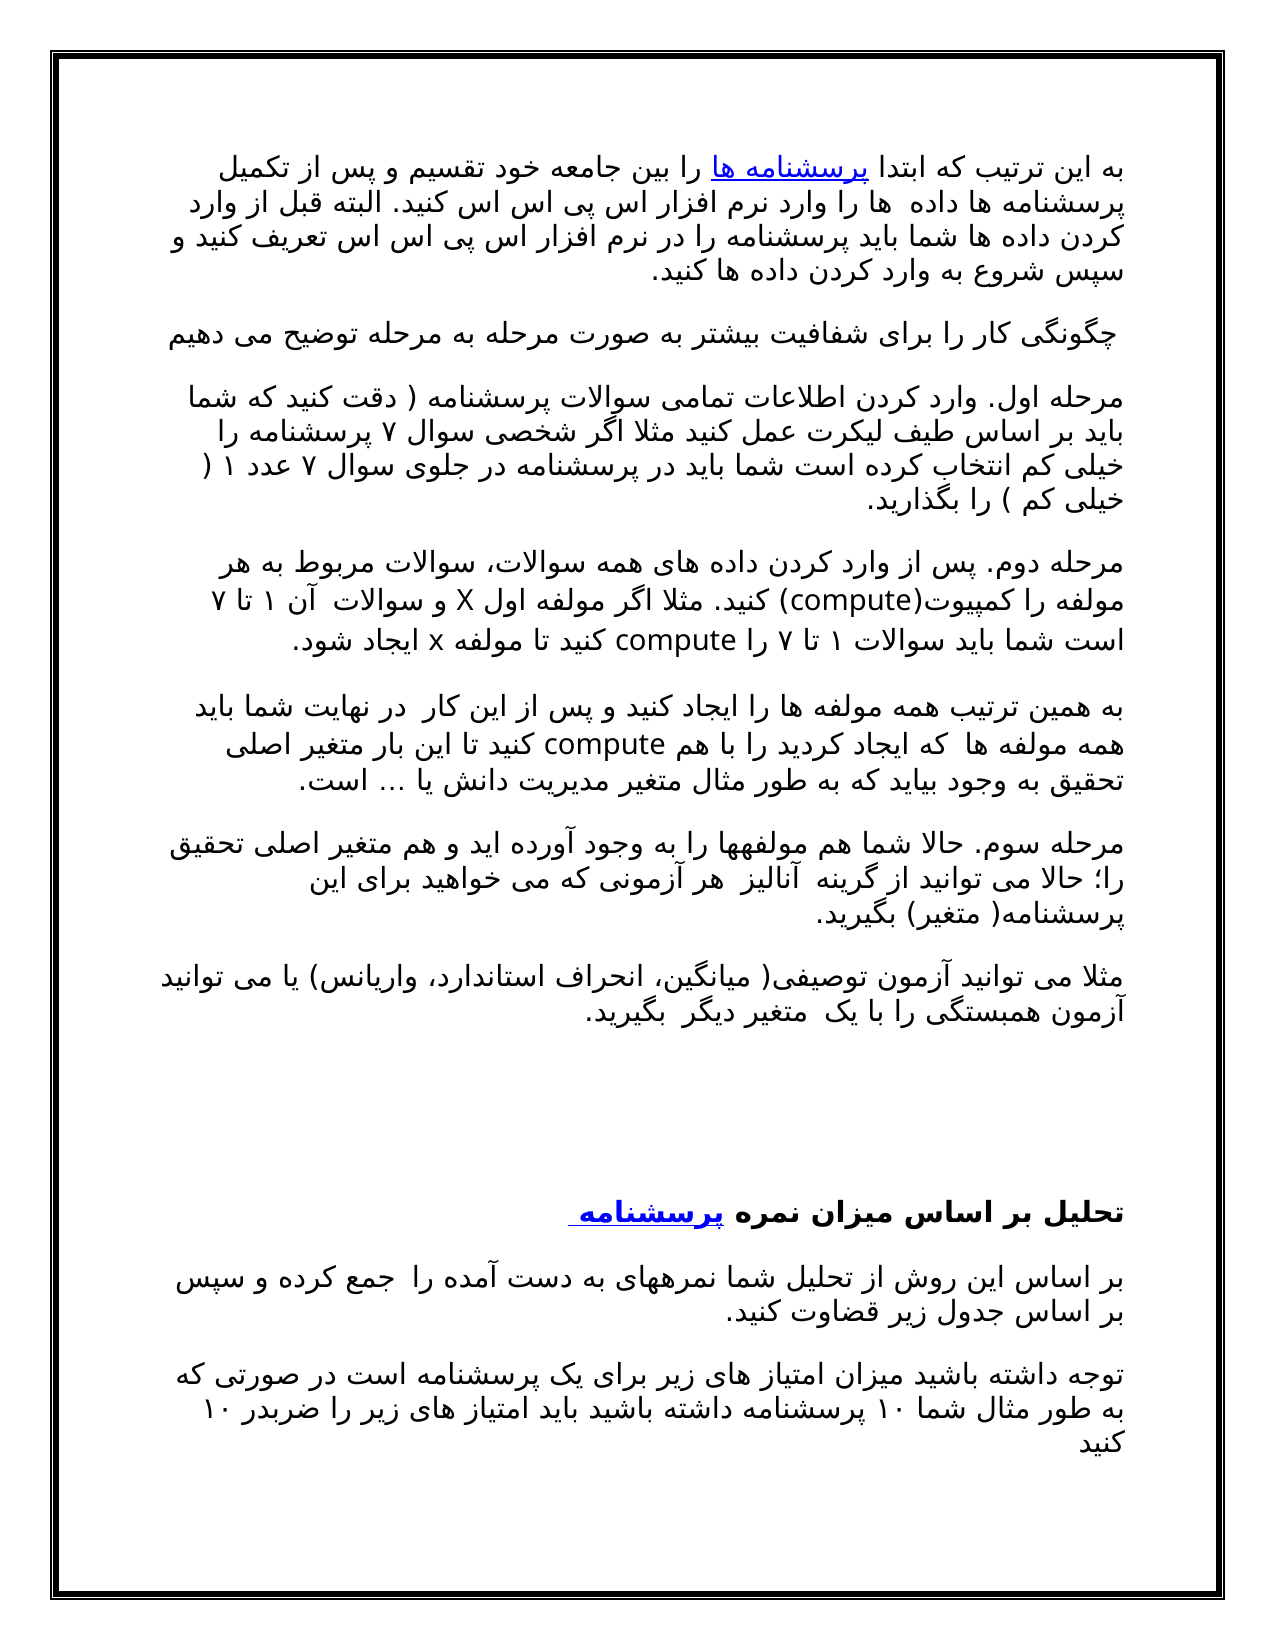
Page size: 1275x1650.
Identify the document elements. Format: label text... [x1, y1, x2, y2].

text مرحله دوم. پس از وارد کردن داده های همه سوالات، سوالات مربوط به هر مولفه را کمپیوت(compute) کنید. مثلا اگر مولفه اول X و سوالات آن ۱ تا ۷ است شما باید سوالات ۱ تا ۷ را compute کنید تا مولفه x ایجاد شود. [150, 545, 1125, 658]
text توجه داشته باشید میزان امتیاز های زیر برای یک پرسشنامه است در صورتی که به طور مثال شما ۱۰ پرسشنامه داشته باشید باید امتیاز های زیر را ضربدر ۱۰ کنید [150, 1357, 1125, 1459]
text به همین ترتیب همه مولفه ها را ایجاد کنید و پس از این کار در نهایت شما باید همه مولفه ها که ایجاد کردید را با هم compute کنید تا این بار متغیر اصلی تحقیق به وجود بیاید که به طور مثال متغیر مدیریت دانش یا … است. [150, 688, 1125, 797]
text تحلیل بر اساس میزان نمره پرسشنامه [150, 1196, 1125, 1229]
text چگونگی کار را برای شفافیت بیشتر به صورت مرحله به مرحله توضیح می دهیم [150, 317, 1125, 351]
text مرحله سوم. حالا شما هم مولفهها را به وجود آورده اید و هم متغیر اصلی تحقیق را؛ حالا می توانید از گرینه آنالیز هر آزمونی که می خواهید برای این پرسشنامه( متغیر) بگیرید. [150, 826, 1125, 930]
text مثلا می توانید آزمون توصیفی( میانگین، انحراف استاندارد، واریانس) یا می توانید آزمون همبستگی را با یک متغیر دیگر بگیرید. [150, 959, 1125, 1029]
text بر اساس این روش از تحلیل شما نمرههای به دست آمده را جمع کرده و سپس بر اساس جدول زیر قضاوت کنید. [150, 1259, 1125, 1328]
text به این ترتیب که ابتدا پرسشنامه ها را بین جامعه خود تقسیم و پس از تکمیل پرسشنامه ها داده ها را وارد نرم افزار اس پی اس اس کنید. البته قبل از وارد کردن داده ها شما باید پرسشنامه را در نرم افزار اس پی اس اس تعریف کنید و سپس شروع به وارد کردن داده ها کنید. [150, 150, 1125, 287]
text مرحله اول. وارد کردن اطلاعات تمامی سوالات پرسشنامه ( دقت کنید که شما باید بر اساس طیف لیکرت عمل کنید مثلا اگر شخصی سوال ۷ پرسشنامه را خیلی کم انتخاب کرده است شما باید در پرسشنامه در جلوی سوال ۷ عدد ۱ ( خیلی کم ) را بگذارید. [150, 380, 1125, 516]
